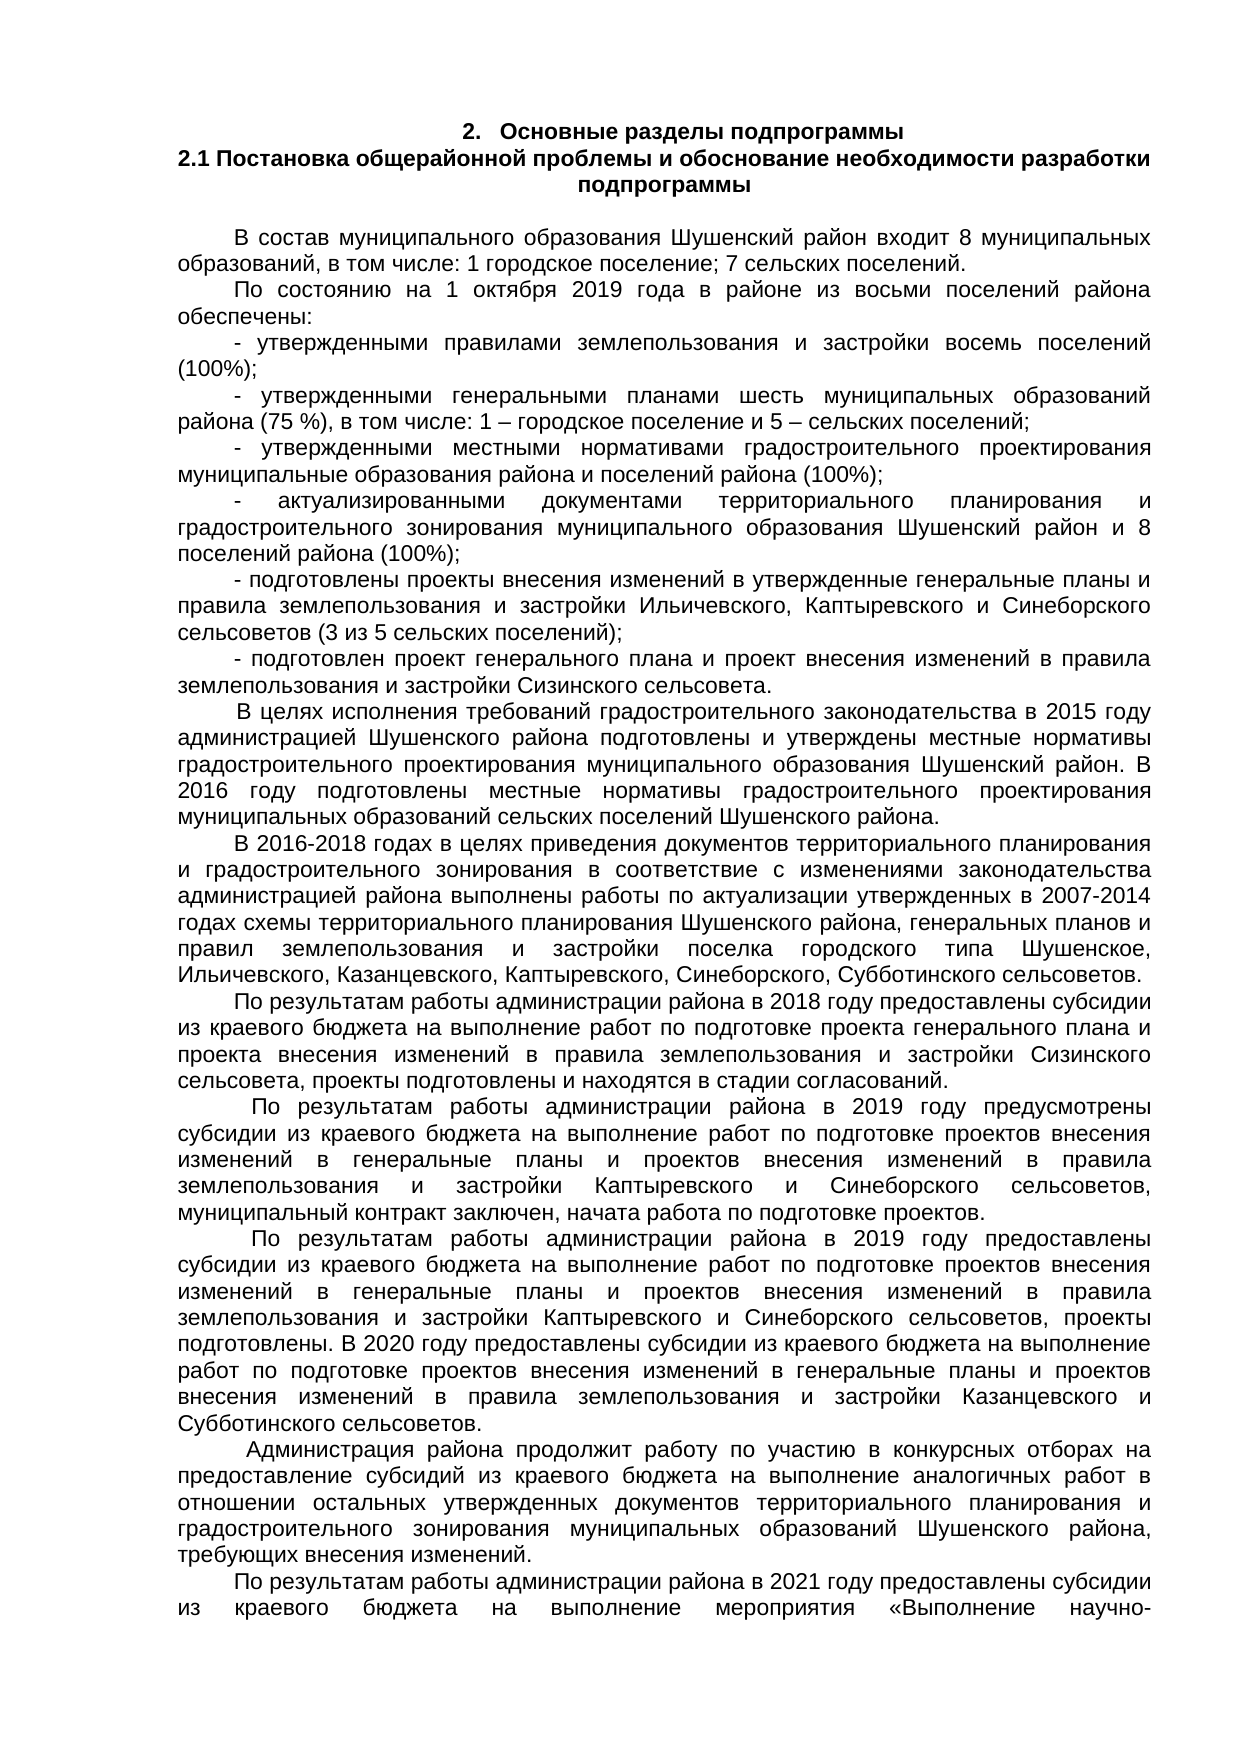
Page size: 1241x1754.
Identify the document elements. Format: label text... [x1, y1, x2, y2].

list Основные разделы подпрограммы [215, 118, 1152, 144]
text По состоянию на 1 октября 2019 года в районе из восьми поселений района обеспечены: [177, 276, 1152, 329]
text По результатам работы администрации района в 2018 году предоставлены субсидии из краевого бюджета на выполнение работ по подготовке проекта генерального плана и проекта внесения изменений в правила землепользования и застройки Сизинского сельсовета, проекты подготовлены и находятся в стадии согласований. [177, 988, 1152, 1093]
text По результатам работы администрации района в 2019 году предусмотрены субсидии из краевого бюджета на выполнение работ по подготовке проектов внесения изменений в генеральные планы и проектов внесения изменений в правила землепользования и застройки Каптыревского и Синеборского сельсоветов, муниципальный контракт заключен, начата работа по подготовке проектов. [177, 1093, 1152, 1225]
text В 2016-2018 годах в целях приведения документов территориального планирования и градостроительного зонирования в соответствие с изменениями законодательства администрацией района выполнены работы по актуализации утвержденных в 2007-2014 годах схемы территориального планирования Шушенского района, генеральных планов и правил землепользования и застройки поселка городского типа Шушенское, Ильичевского, Казанцевского, Каптыревского, Синеборского, Субботинского сельсоветов. [177, 830, 1152, 988]
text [177, 1568, 1152, 1620]
text - актуализированными документами территориального планирования и градостроительного зонирования муниципального образования Шушенский район и 8 поселений района (100%); [177, 487, 1152, 566]
text - утвержденными правилами землепользования и застройки восемь поселений (100%); [177, 329, 1152, 382]
text По результатам работы администрации района в 2019 году предоставлены субсидии из краевого бюджета на выполнение работ по подготовке проектов внесения изменений в генеральные планы и проектов внесения изменений в правила землепользования и застройки Каптыревского и Синеборского сельсоветов, проекты подготовлены. В 2020 году предоставлены субсидии из краевого бюджета на выполнение работ по подготовке проектов внесения изменений в генеральные планы и проектов внесения изменений в правила землепользования и застройки Казанцевского и Субботинского сельсоветов. [177, 1225, 1152, 1436]
text - утвержденными генеральными планами шесть муниципальных образований района (75 %), в том числе: 1 – городское поселение и 5 – сельских поселений; [177, 382, 1152, 434]
text Администрация района продолжит работу по участию в конкурсных отборах на предоставление субсидий из краевого бюджета на выполнение аналогичных работ в отношении остальных утвержденных документов территориального планирования и градостроительного зонирования муниципальных образований Шушенского района, требующих внесения изменений. [177, 1436, 1152, 1568]
text - подготовлены проекты внесения изменений в утвержденные генеральные планы и правила землепользования и застройки Ильичевского, Каптыревского и Синеборского сельсоветов (3 из 5 сельских поселений); [177, 566, 1152, 645]
text - подготовлен проект генерального плана и проект внесения изменений в правила землепользования и застройки Сизинского сельсовета. [177, 645, 1152, 698]
text В состав муниципального образования Шушенский район входит 8 муниципальных образований, в том числе: 1 городское поселение; 7 сельских поселений. [177, 223, 1152, 276]
text В целях исполнения требований градостроительного законодательства в 2015 году администрацией Шушенского района подготовлены и утверждены местные нормативы градостроительного проектирования муниципального образования Шушенский район. В 2016 году подготовлены местные нормативы градостроительного проектирования муниципальных образований сельских поселений Шушенского района. [177, 698, 1152, 830]
text 2.1 Постановка общерайонной проблемы и обоснование необходимости разработки подпрограммы [177, 144, 1152, 197]
text - утвержденными местными нормативами градостроительного проектирования муниципальные образования района и поселений района (100%); [177, 434, 1152, 487]
